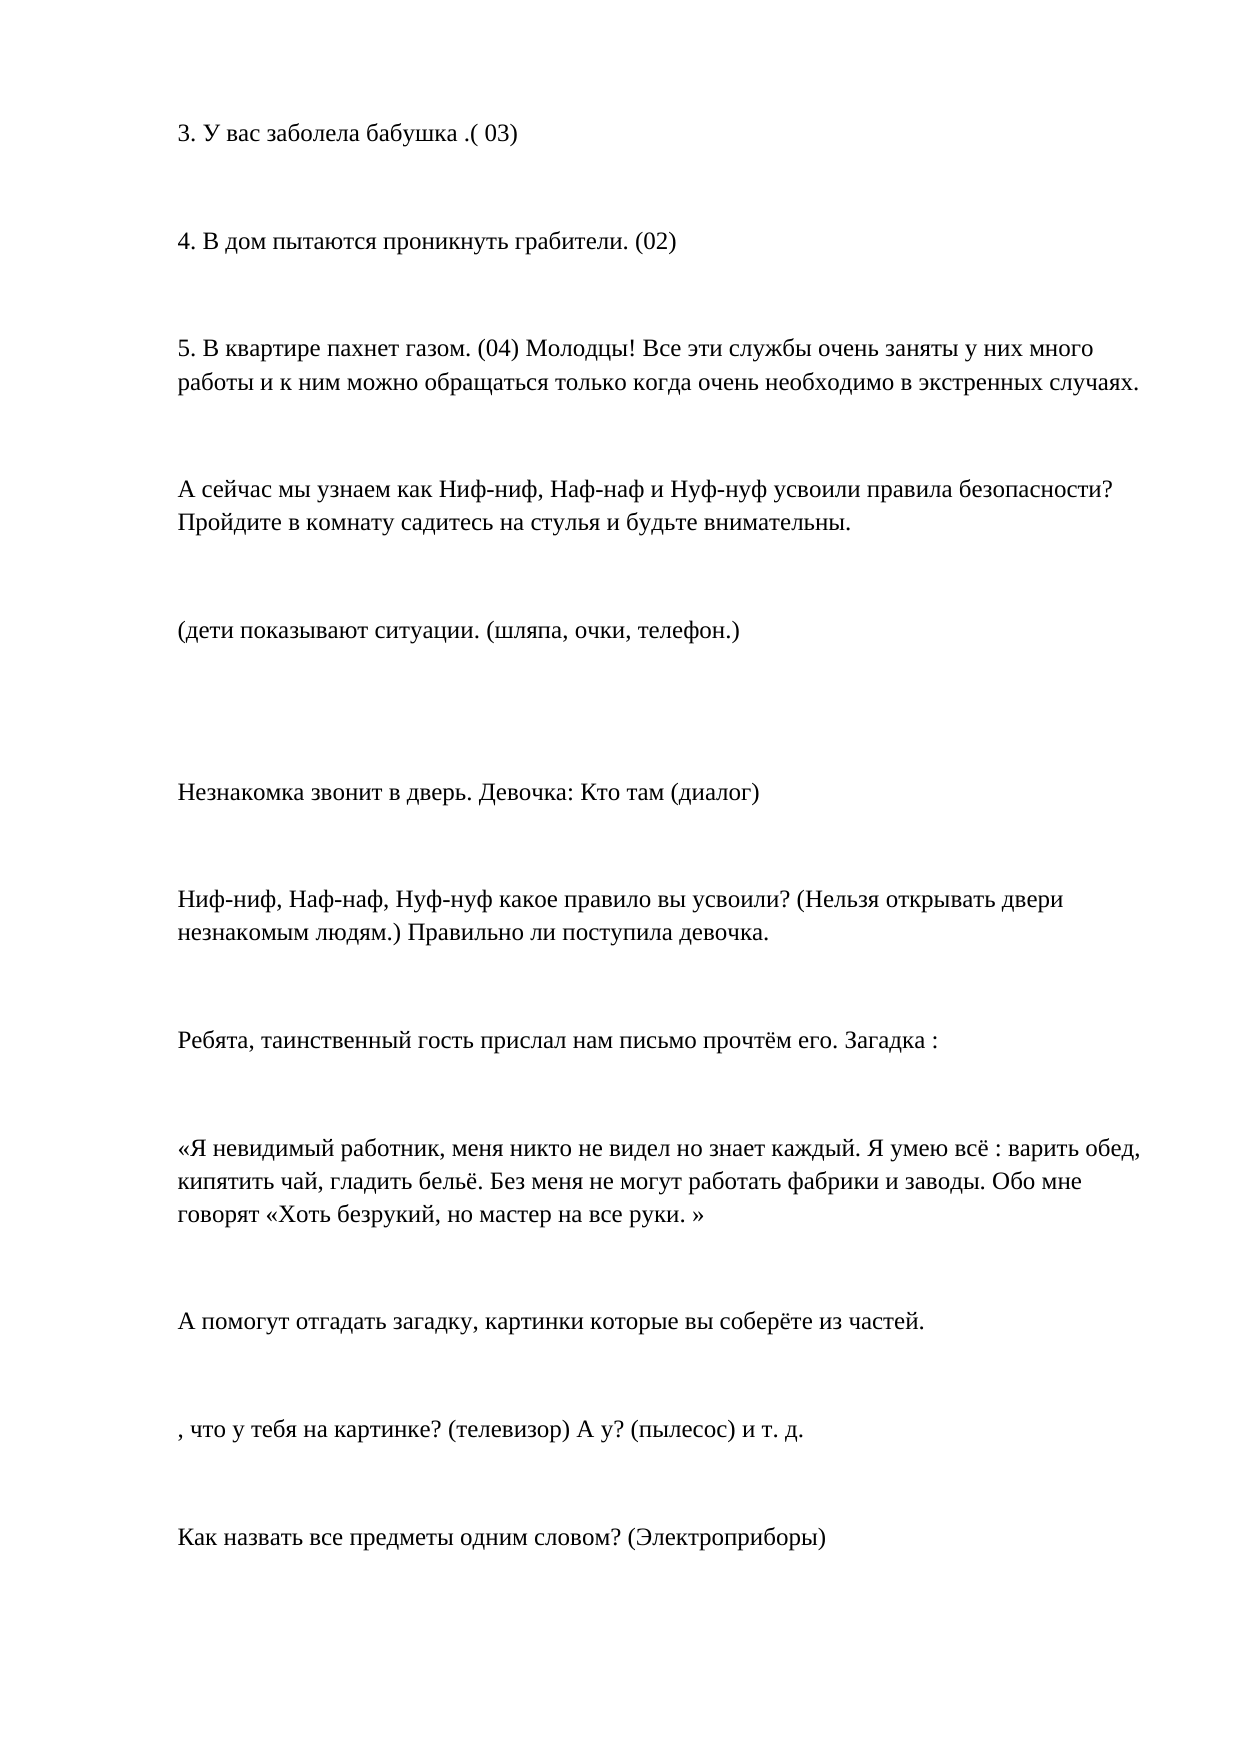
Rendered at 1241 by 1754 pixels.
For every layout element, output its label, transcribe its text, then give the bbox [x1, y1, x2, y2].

text 3. У вас заболела бабушка .( 03) [177, 118, 1152, 147]
text Ниф-ниф, Наф-наф, Нуф-нуф какое правило вы усвоили? (Нельзя открывать двери незнакомым людям.) Правильно ли поступила девочка. [177, 884, 1152, 946]
text «Я невидимый работник, меня никто не видел но знает каждый. Я умею всё : варить обед, кипятить чай, гладить бельё. Без меня не могут работать фабрики и заводы. Обо мне говорят «Хоть безрукий, но мастер на все руки. » [177, 1133, 1152, 1227]
text 5. В квартире пахнет газом. (04) Молодцы! Все эти службы очень заняты у них много работы и к ним можно обращаться только когда очень необходимо в экстренных случаях. [177, 333, 1152, 395]
text А помогут отгадать загадку, картинки которые вы соберёте из частей. [177, 1306, 1152, 1335]
text А сейчас мы узнаем как Ниф-ниф, Наф-наф и Нуф-нуф усвоили правила безопасности? Пройдите в комнату садитесь на стулья и будьте внимательны. [177, 474, 1152, 536]
text Как назвать все предметы одним словом? (Электроприборы) [177, 1522, 1152, 1551]
text Незнакомка звонит в дверь. Девочка: Кто там (диалог) [177, 777, 1152, 805]
text , что у тебя на картинке? (телевизор) А у? (пылесос) и т. д. [177, 1414, 1152, 1443]
text (дети показывают ситуации. (шляпа, очки, телефон.) [177, 615, 1152, 644]
text 4. В дом пытаются проникнуть грабители. (02) [177, 226, 1152, 254]
text Ребята, таинственный гость прислал нам письмо прочтём его. Загадка : [177, 1025, 1152, 1054]
